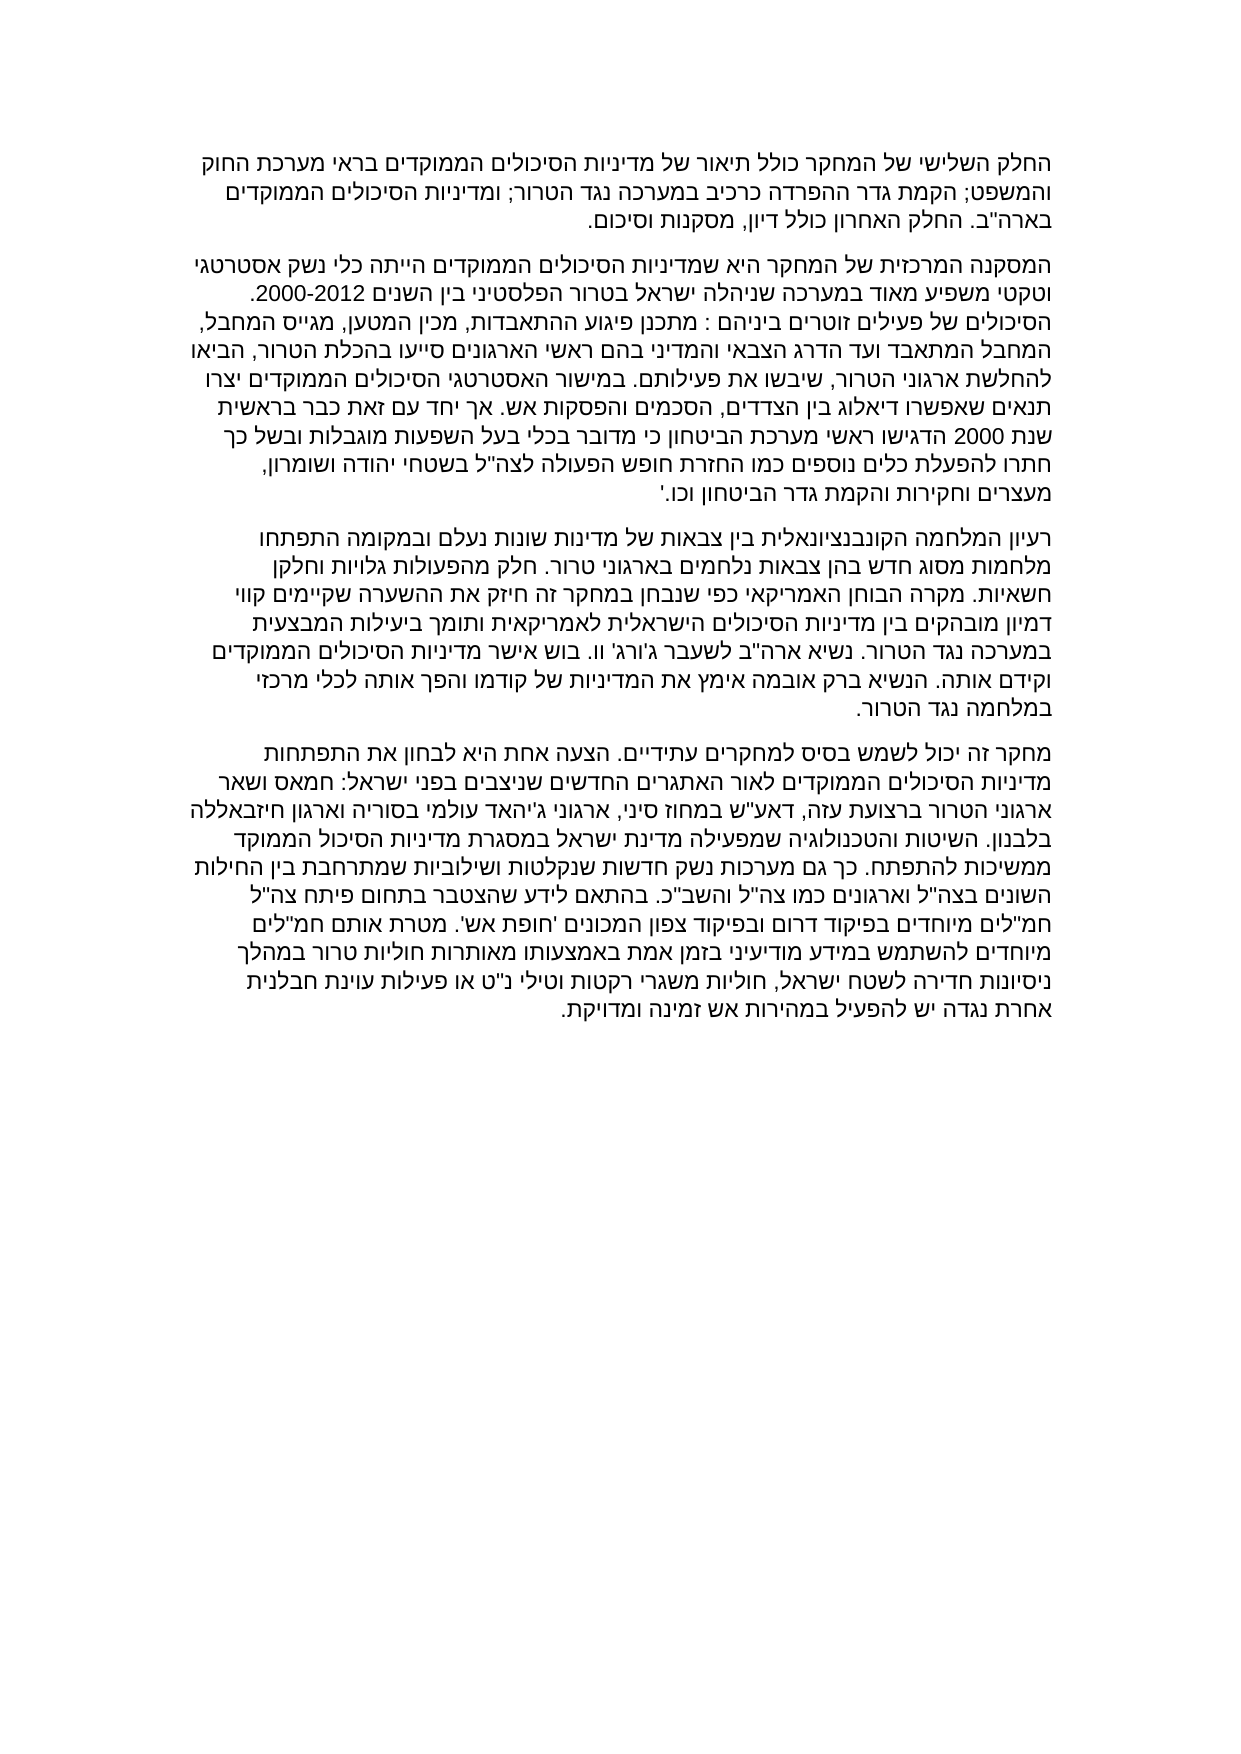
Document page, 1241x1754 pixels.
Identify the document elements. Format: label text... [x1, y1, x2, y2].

text רעיון המלחמה הקונבנציונאלית בין צבאות של מדינות שונות נעלם ובמקומה התפתחו מלחמות מסוג חדש בהן צבאות נלחמים בארגוני טרור. חלק מהפעולות גלויות וחלקן חשאיות. מקרה הבוחן האמריקאי כפי שנבחן במחקר זה חיזק את ההשערה שקיימים קווי דמיון מובהקים בין מדיניות הסיכולים הישראלית לאמריקאית ותומך ביעילות המבצעית במערכה נגד הטרור. נשיא ארה"ב לשעבר ג'ורג' וו. בוש אישר מדיניות הסיכולים הממוקדים וקידם אותה. הנשיא ברק אובמה אימץ את המדיניות של קודמו והפך אותה לכלי מרכזי במלחמה נגד הטרור. [187, 524, 1053, 722]
text המסקנה המרכזית של המחקר היא שמדיניות הסיכולים הממוקדים הייתה כלי נשק אסטרטגי וטקטי משפיע מאוד במערכה שניהלה ישראל בטרור הפלסטיני בין השנים 2000-2012. הסיכולים של פעילים זוטרים ביניהם : מתכנן פיגוע ההתאבדות, מכין המטען, מגייס המחבל, המחבל המתאבד ועד הדרג הצבאי והמדיני בהם ראשי הארגונים סייעו בהכלת הטרור, הביאו להחלשת ארגוני הטרור, שיבשו את פעילותם. במישור האסטרטגי הסיכולים הממוקדים יצרו תנאים שאפשרו דיאלוג בין הצדדים, הסכמים והפסקות אש. אך יחד עם זאת כבר בראשית שנת 2000 הדגישו ראשי מערכת הביטחון כי מדובר בכלי בעל השפעות מוגבלות ובשל כך חתרו להפעלת כלים נוספים כמו החזרת חופש הפעולה לצה"ל בשטחי יהודה ושומרון, מעצרים וחקירות והקמת גדר הביטחון וכו.' [187, 252, 1053, 506]
text מחקר זה יכול לשמש בסיס למחקרים עתידיים. הצעה אחת היא לבחון את התפתחות מדיניות הסיכולים הממוקדים לאור האתגרים החדשים שניצבים בפני ישראל: חמאס ושאר ארגוני הטרור ברצועת עזה, דאע"ש במחוז סיני, ארגוני ג'יהאד עולמי בסוריה וארגון חיזבאללה בלבנון. השיטות והטכנולוגיה שמפעילה מדינת ישראל במסגרת מדיניות הסיכול הממוקד ממשיכות להתפתח. כך גם מערכות נשק חדשות שנקלטות ושילוביות שמתרחבת בין החילות השונים בצה"ל וארגונים כמו צה"ל והשב"כ. בהתאם לידע שהצטבר בתחום פיתח צה"ל חמ"לים מיוחדים בפיקוד דרום ובפיקוד צפון המכונים 'חופת אש'. מטרת אותם חמ"לים מיוחדים להשתמש במידע מודיעיני בזמן אמת באמצעותו מאותרות חוליות טרור במהלך ניסיונות חדירה לשטח ישראל, חוליות משגרי רקטות וטילי נ"ט או פעילות עוינת חבלנית אחרת נגדה יש להפעיל במהירות אש זמינה ומדויקת. [187, 740, 1053, 1023]
text החלק השלישי של המחקר כולל תיאור של מדיניות הסיכולים הממוקדים בראי מערכת החוק והמשפט; הקמת גדר ההפרדה כרכיב במערכה נגד הטרור; ומדיניות הסיכולים הממוקדים בארה"ב. החלק האחרון כולל דיון, מסקנות וסיכום. [187, 150, 1053, 233]
